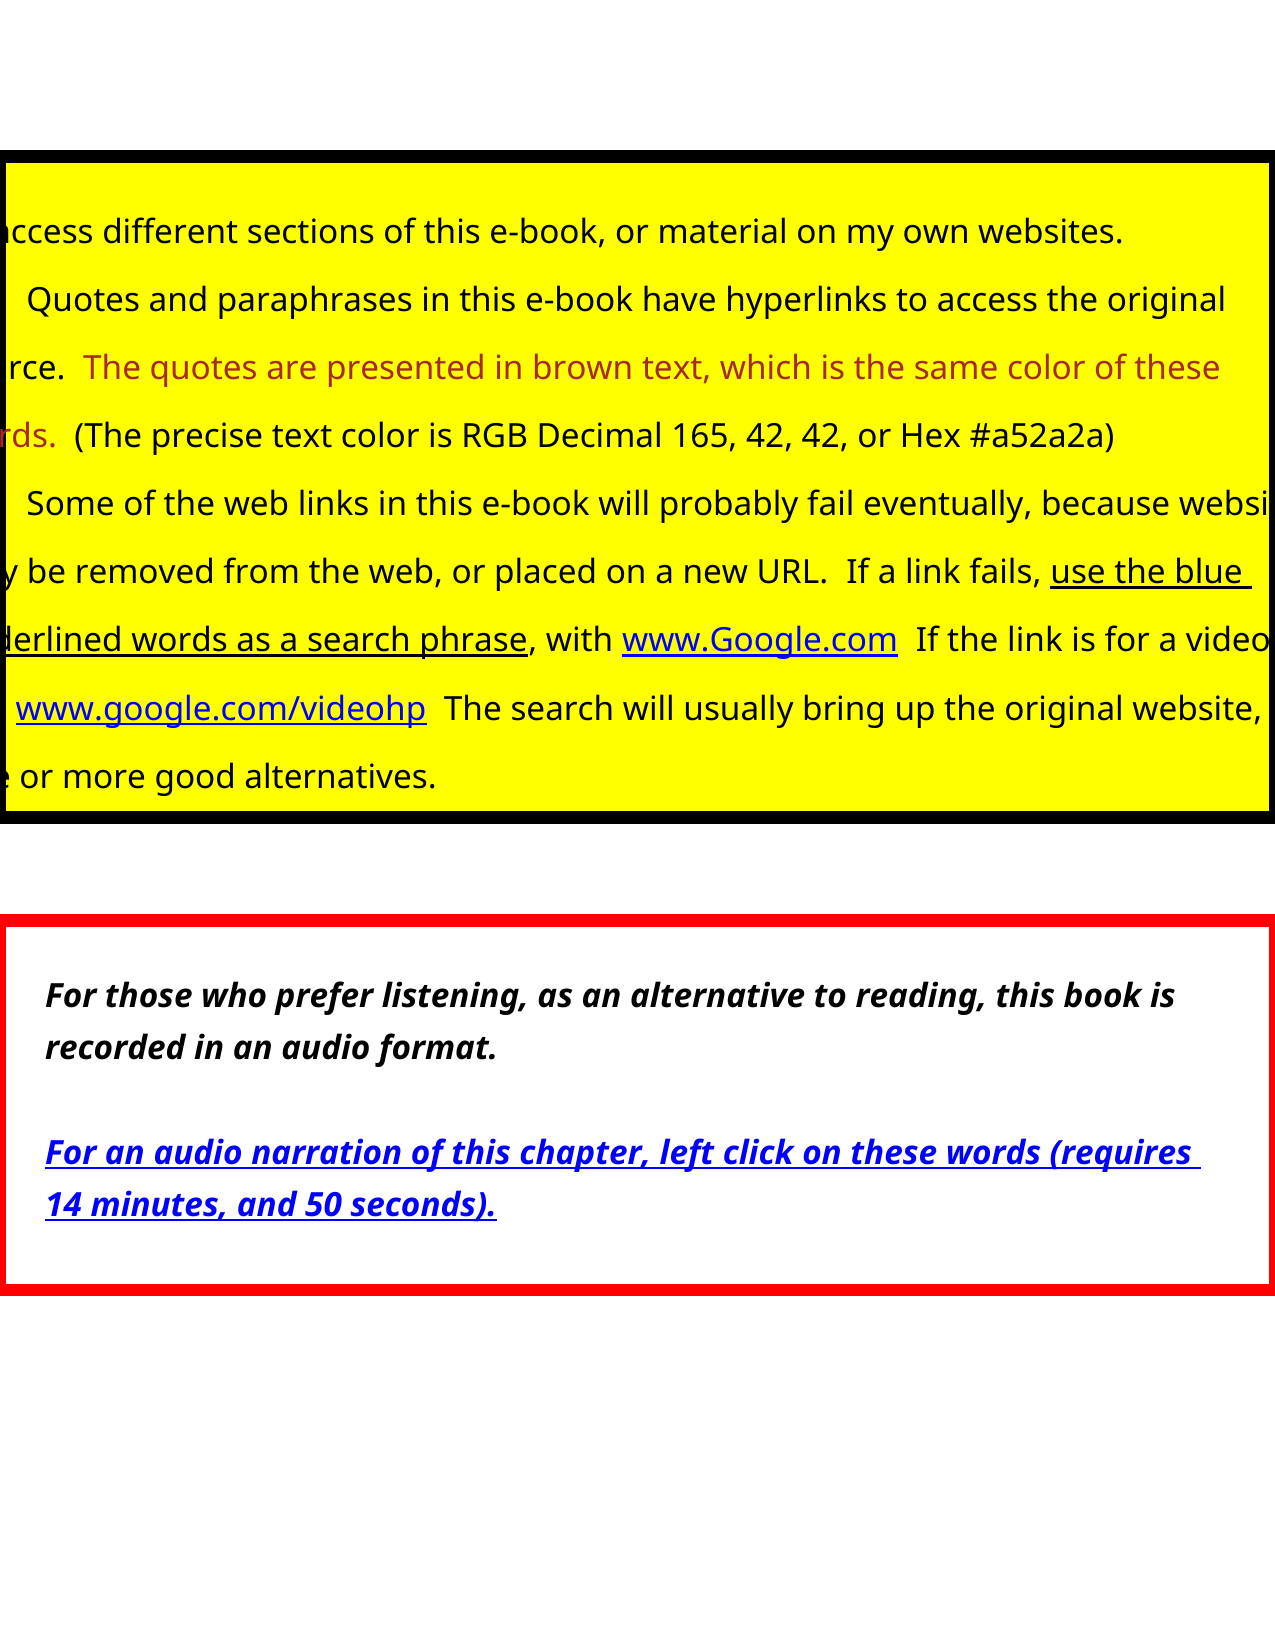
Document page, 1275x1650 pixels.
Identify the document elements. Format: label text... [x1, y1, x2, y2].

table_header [6, 163, 1269, 811]
table_header For those who prefer listening, as an alternative to reading, this book is recorded in an audio format. For an audio narration of this chapter, left click on these words (requires 14 minutes, and 50 seconds). [6, 927, 1269, 1284]
